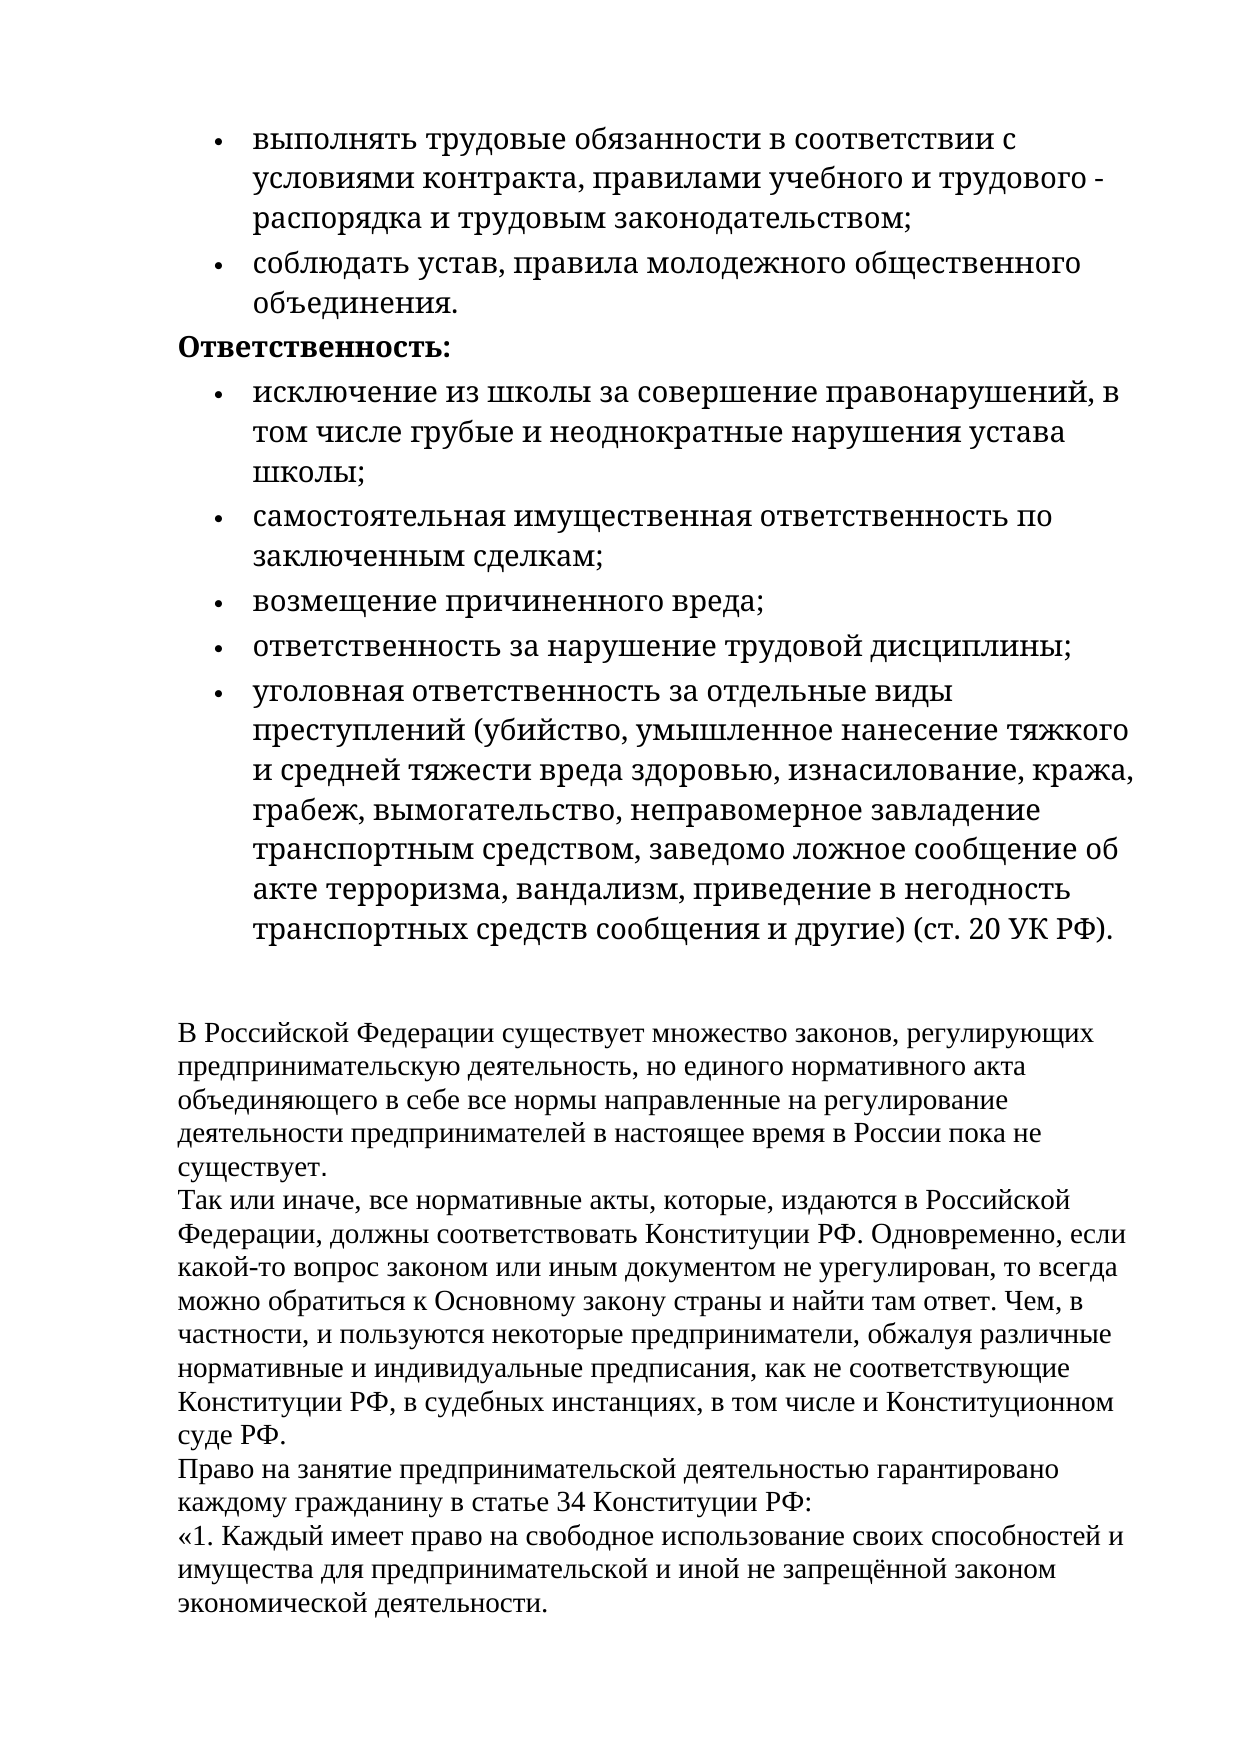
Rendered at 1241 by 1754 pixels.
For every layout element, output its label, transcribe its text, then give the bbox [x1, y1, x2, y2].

text В Российской Федерации существует множество законов, регулирующих предпринимательскую деятельность, но единого нормативного акта объединяющего в себе все нормы направленные на регулирование деятельности предпринимателей в настоящее время в России пока не существует. [177, 1015, 1152, 1182]
list ответственность за нарушение трудовой дисциплины; [215, 625, 1152, 665]
list возмещение причиненного вреда; [215, 580, 1152, 620]
text Так или иначе, все нормативные акты, которые, издаются в Российской Федерации, должны соответствовать Конституции РФ. Одновременно, если какой-то вопрос законом или иным документом не урегулирован, то всегда можно обратиться к Основному закону страны и найти там ответ. Чем, в частности, и пользуются некоторые предприниматели, обжалуя различные нормативные и индивидуальные предписания, как не соответствующие Конституции РФ, в судебных инстанциях, в том числе и Конституционном суде РФ. [177, 1182, 1152, 1451]
list исключение из школы за совершение правонарушений, в том числе грубые и неоднократные нарушения устава школы; [215, 372, 1152, 491]
list самостоятельная имущественная ответственность по заключенным сделкам; [215, 496, 1152, 575]
list уголовная ответственность за отдельные виды преступлений (убийство, умышленное нанесение тяжкого и средней тяжести вреда здоровью, изнасилование, кража, грабеж, вымогательство, неправомерное завладение транспортным средством, заведомо ложное сообщение об акте терроризма, вандализм, приведение в негодность транспортных средств сообщения и другие) (ст. 20 УК РФ). [215, 670, 1152, 948]
list соблюдать устав, правила молодежного общественного объединения. [215, 242, 1152, 322]
list выполнять трудовые обязанности в соответствии с условиями контракта, правилами учебного и трудового - распорядка и трудовым законодательством; [215, 118, 1152, 237]
text Право на занятие предпринимательской деятельностью гарантировано каждому гражданину в статье 34 Конституции РФ: «1. Каждый имеет право на свободное использование своих способностей и имущества для предпринимательской и иной не запрещённой законом экономической деятельности. [177, 1451, 1152, 1618]
text Ответственность: [177, 327, 1152, 366]
